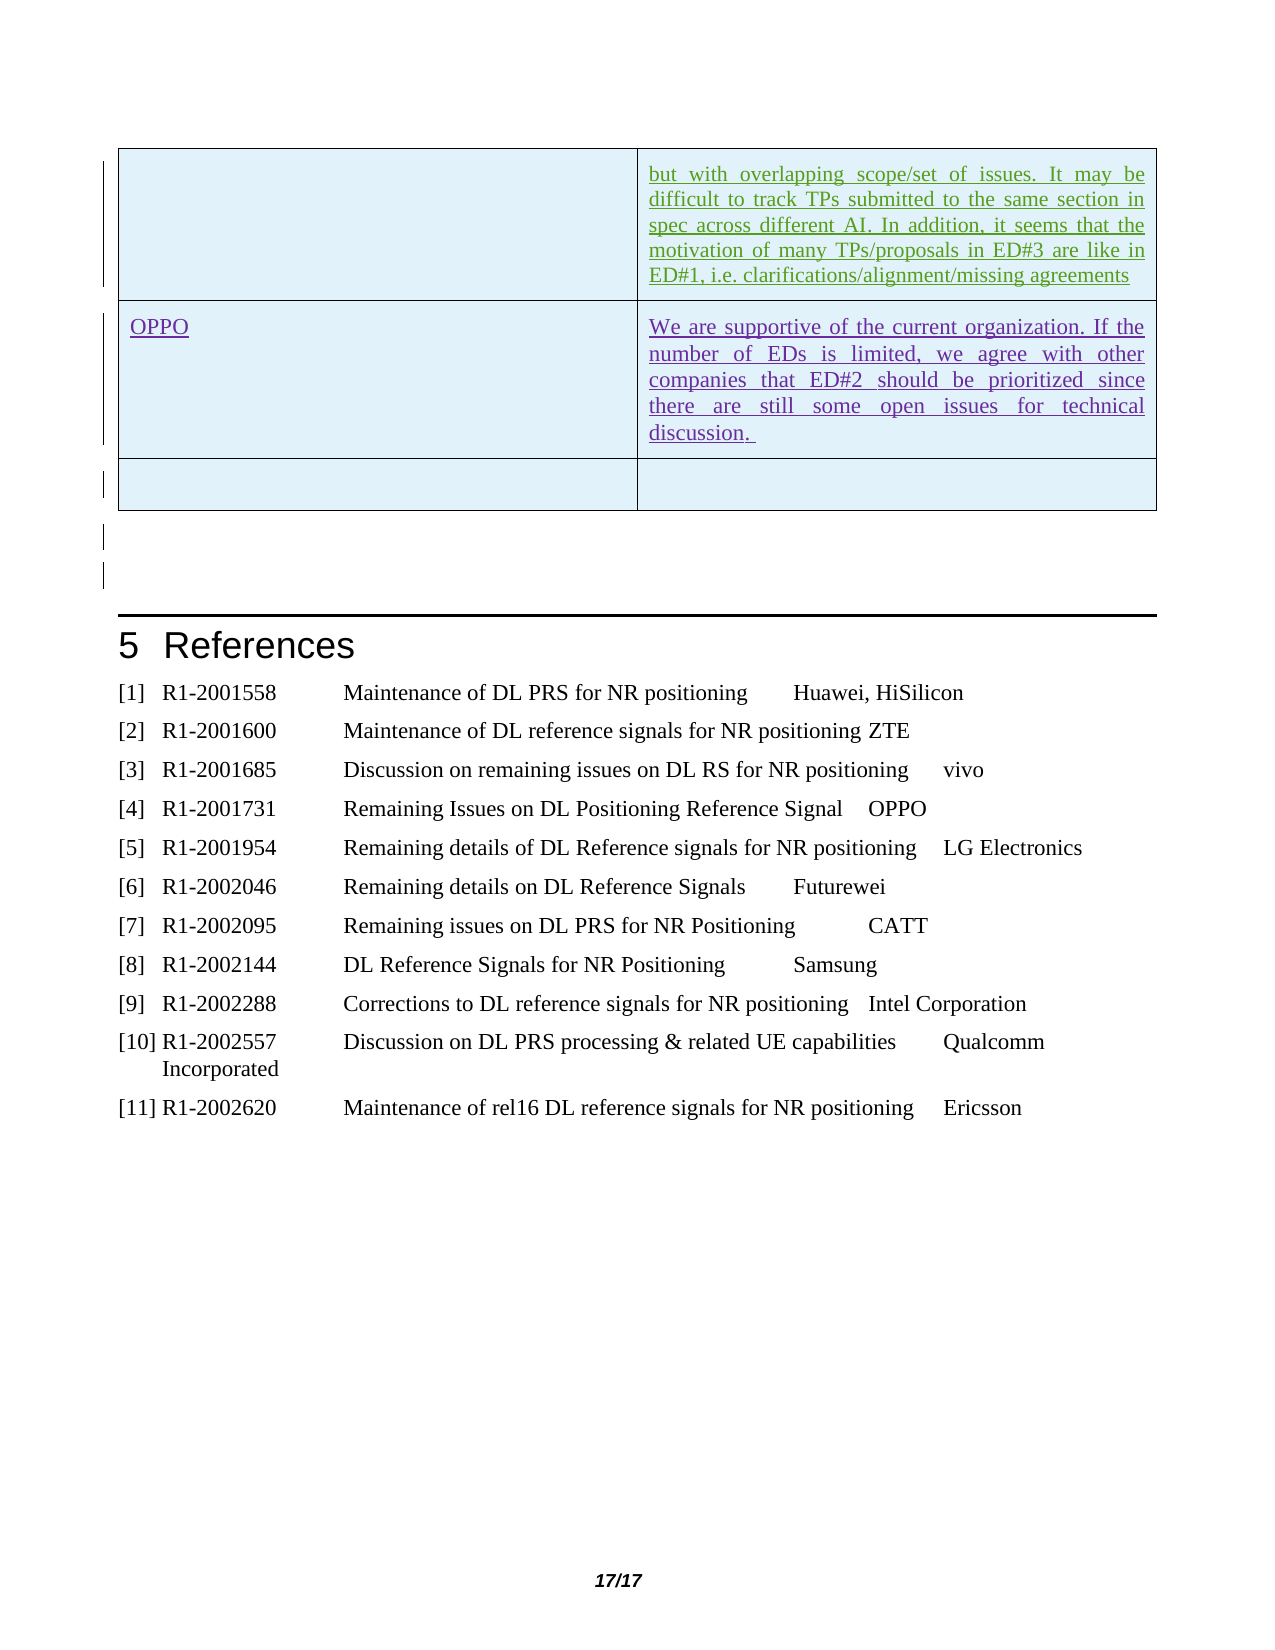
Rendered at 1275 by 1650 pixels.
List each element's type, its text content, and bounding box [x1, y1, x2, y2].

list R1-2002046 Remaining details on DL Reference Signals Futurewei [118, 873, 1157, 899]
list R1-2002095 Remaining issues on DL PRS for NR Positioning CATT [118, 912, 1157, 938]
list References [118, 617, 1157, 666]
list R1-2001954 Remaining details of DL Reference signals for NR positioning LG Electronics [118, 834, 1157, 861]
list R1-2001685 Discussion on remaining issues on DL RS for NR positioning vivo [118, 756, 1157, 783]
list R1-2002144 DL Reference Signals for NR Positioning Samsung [118, 951, 1157, 977]
list R1-2001558 Maintenance of DL PRS for NR positioning Huawei, HiSilicon [118, 679, 1157, 705]
list R1-2001731 Remaining Issues on DL Positioning Reference Signal OPPO [118, 795, 1157, 822]
list R1-2002557 Discussion on DL PRS processing & related UE capabilities Qualcomm Incorporated [118, 1028, 1157, 1081]
list R1-2002620 Maintenance of rel16 DL reference signals for NR positioning Ericsson [118, 1094, 1157, 1120]
list R1-2001600 Maintenance of DL reference signals for NR positioning ZTE [118, 718, 1157, 744]
list R1-2002288 Corrections to DL reference signals for NR positioning Intel Corporation [118, 989, 1157, 1016]
